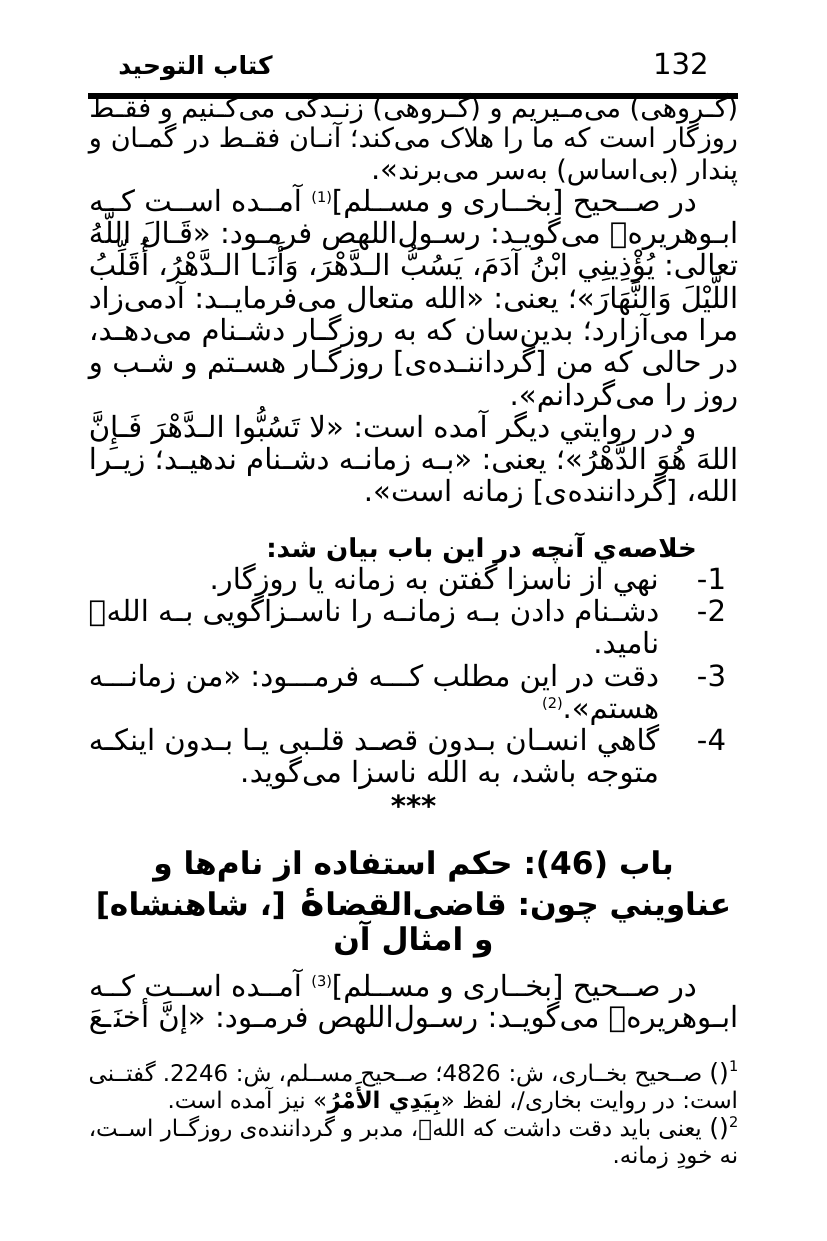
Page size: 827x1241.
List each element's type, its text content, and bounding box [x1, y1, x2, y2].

list دشنام دادن به زمانه را ناسزاگویی به الله نامید. [89, 596, 697, 661]
text خلاصه‌ي آنچه در اين باب بيان شد: [89, 534, 738, 564]
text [89, 970, 738, 1035]
list گاهي انسان بدون قصد قلبی یا بدون اینکه متوجه باشد، به الله ناسزا می‌گوید. [89, 725, 697, 789]
text باب (46): حكم استفاده از نام‌ها و عناويني چون: قاضی‌القضاۀ [، شاهنشاه] و امثال آن [89, 848, 738, 958]
text الله متعال می‌فرماید: ﴿وَقَالُواْ مَا هِيَ إِلَّا حَيَاتُنَا ٱلدُّنۡيَا نَمُوتُ وَنَحۡيَا وَمَا يُهۡلِكُنَآ إِلَّا ٱلدَّهۡرُۚ وَمَا لَهُم بِذَٰلِكَ مِنۡ عِلۡمٍۖ إِنۡ هُمۡ إِلَّا يَظُنُّونَ ٢٤﴾ [الجاثیة: 24]. «(منکران رستاخیز) گفتند: زندگی و حیاتی جز زندگی دنیوی ما وجود ندارد که (گروهی) می‌میریم و (گروهی) زندگی می‌کنیم و فقط روزگار است که ما را هلاک می‌کند؛ آنان فقط در گمان و پندار (بی‌اساس) به‌سر می‌برند». [89, 94, 738, 186]
text و در روايتي دیگر آمده است: «لا تَسُبُّوا الدَّهْرَ فَإِنَّ اللهَ هُوَ الدَّهْرُ»؛ یعنی: «به زمانه دشنام ندهید؛ زیرا الله، [گرداننده‌ی] زمانه است». [89, 412, 738, 509]
list نهي از ناسزا گفتن به زمانه یا روزگار. [89, 564, 697, 596]
text در صحیح [بخاری و مسلم]() آمده است که ابوهريره می‌گوید: رسول‌اللهص فرمود: «قَالَ اللَّهُ تعالى: يُؤْذِينِي ابْنُ آدَمَ، يَسُبُّ الدَّهْرَ، وَأَنَا الدَّهْرُ، أُقَلِّبُ اللَّيْلَ وَالنَّهَارَ»؛ یعنی: «الله متعال می‌فرماید: آدمی‌زاد مرا می‌آزارد؛ بدین‌سان که به روزگار دشنام می‌دهد، در حالی که من [گرداننده‌ی] روزگار هستم و شب و روز را می‌گردانم». [89, 186, 738, 412]
text *** [89, 789, 738, 823]
list دقت در اين مطلب كه فرمود: «من زمانه هستم».() [89, 661, 697, 725]
